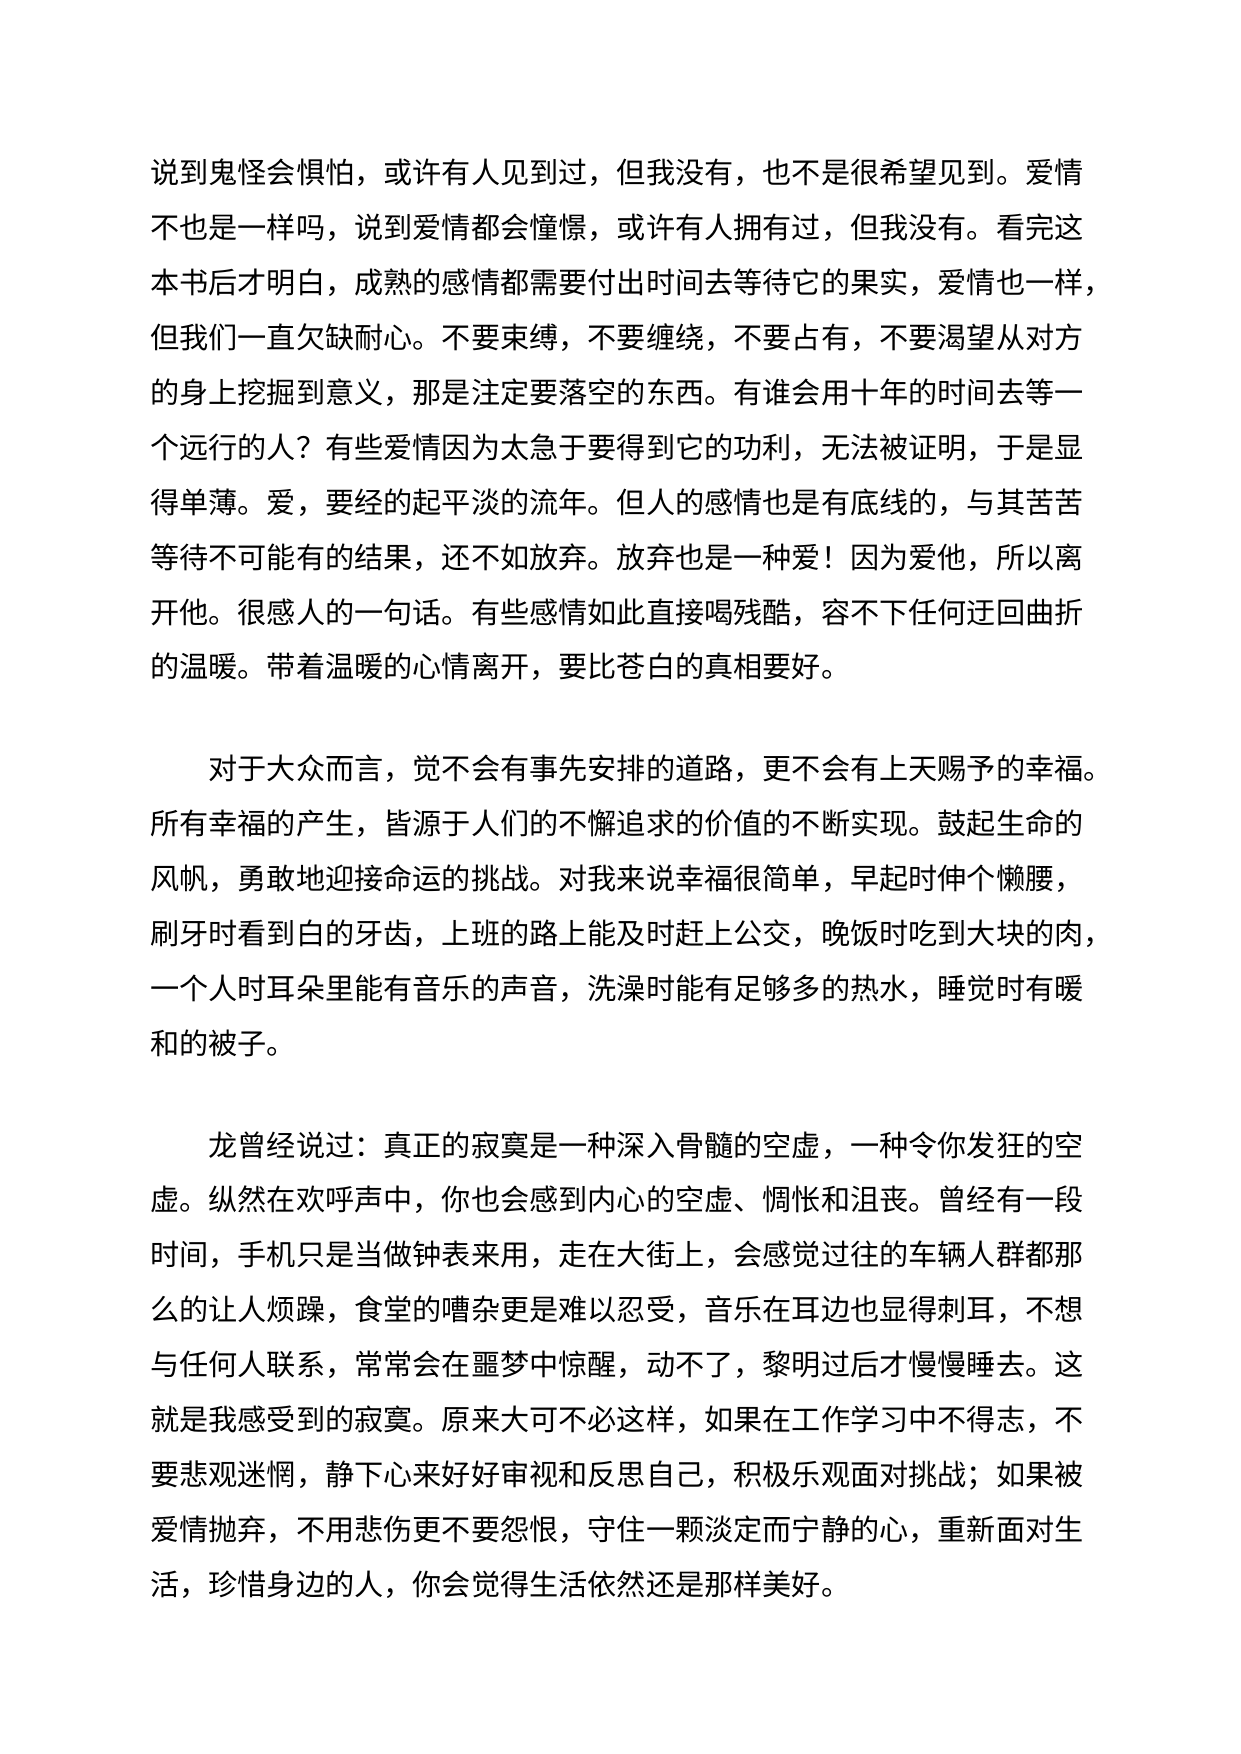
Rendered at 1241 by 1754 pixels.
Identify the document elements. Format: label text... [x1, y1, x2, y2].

text 龙曾经说过：真正的寂寞是一种深入骨髓的空虚，一种令你发狂的空虚。纵然在欢呼声中，你也会感到内心的空虚、惆怅和沮丧。曾经有一段时间，手机只是当做钟表来用，走在大街上，会感觉过往的车辆人群都那么的让人烦躁，食堂的嘈杂更是难以忍受，音乐在耳边也显得刺耳，不想与任何人联系，常常会在噩梦中惊醒，动不了，黎明过后才慢慢睡去。这就是我感受到的寂寞。原来大可不必这样，如果在工作学习中不得志，不要悲观迷惘，静下心来好好审视和反思自己，积极乐观面对挑战；如果被爱情抛弃，不用悲伤更不要怨恨，守住一颗淡定而宁静的心，重新面对生活，珍惜身边的人，你会觉得生活依然还是那样美好。 [150, 1122, 1090, 1603]
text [150, 150, 1090, 686]
text 对于大众而言，觉不会有事先安排的道路，更不会有上天赐予的幸福。所有幸福的产生，皆源于人们的不懈追求的价值的不断实现。鼓起生命的风帆，勇敢地迎接命运的挑战。对我来说幸福很简单，早起时伸个懒腰，刷牙时看到白的牙齿，上班的路上能及时赶上公交，晚饭时吃到大块的肉，一个人时耳朵里能有音乐的声音，洗澡时能有足够多的热水，睡觉时有暖和的被子。 [150, 746, 1090, 1063]
